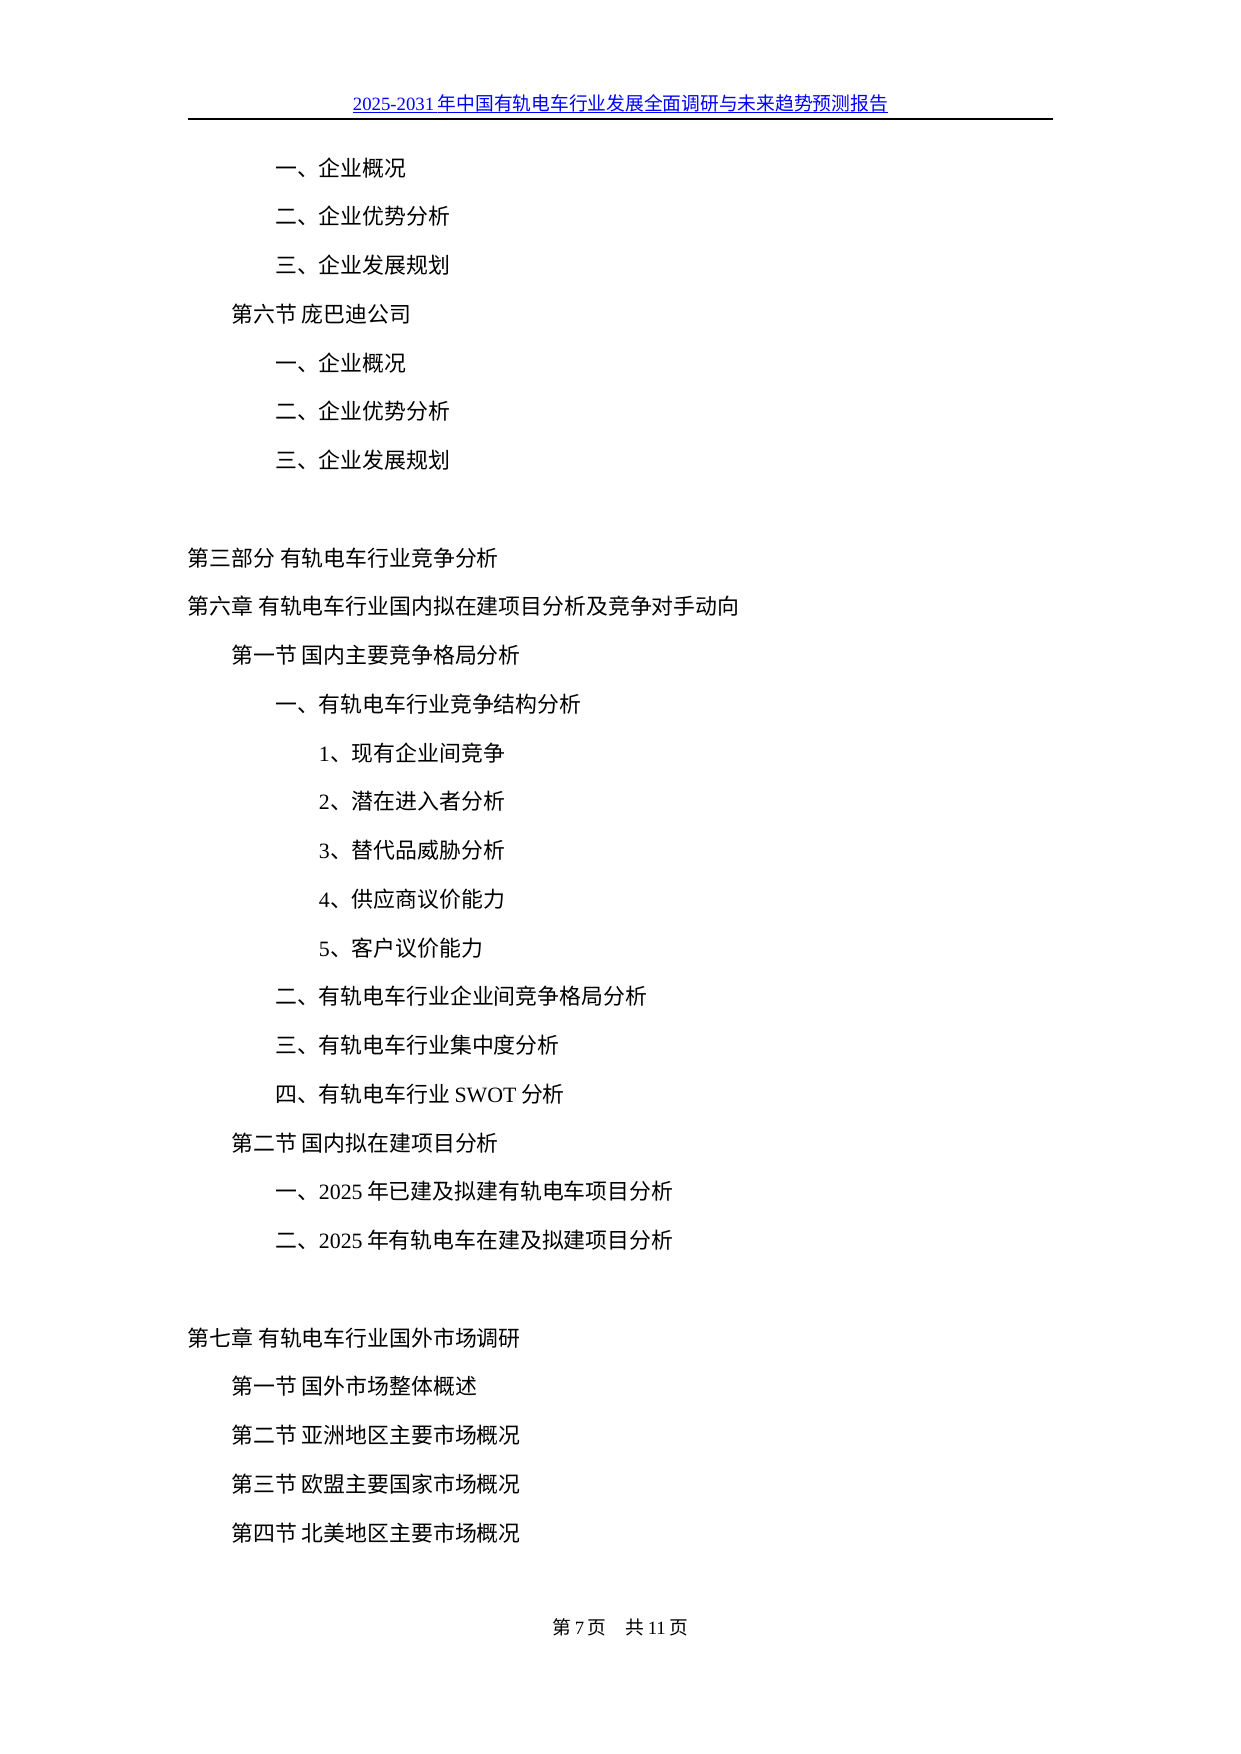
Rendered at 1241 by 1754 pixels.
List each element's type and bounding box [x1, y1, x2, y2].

text [187, 150, 1053, 1548]
